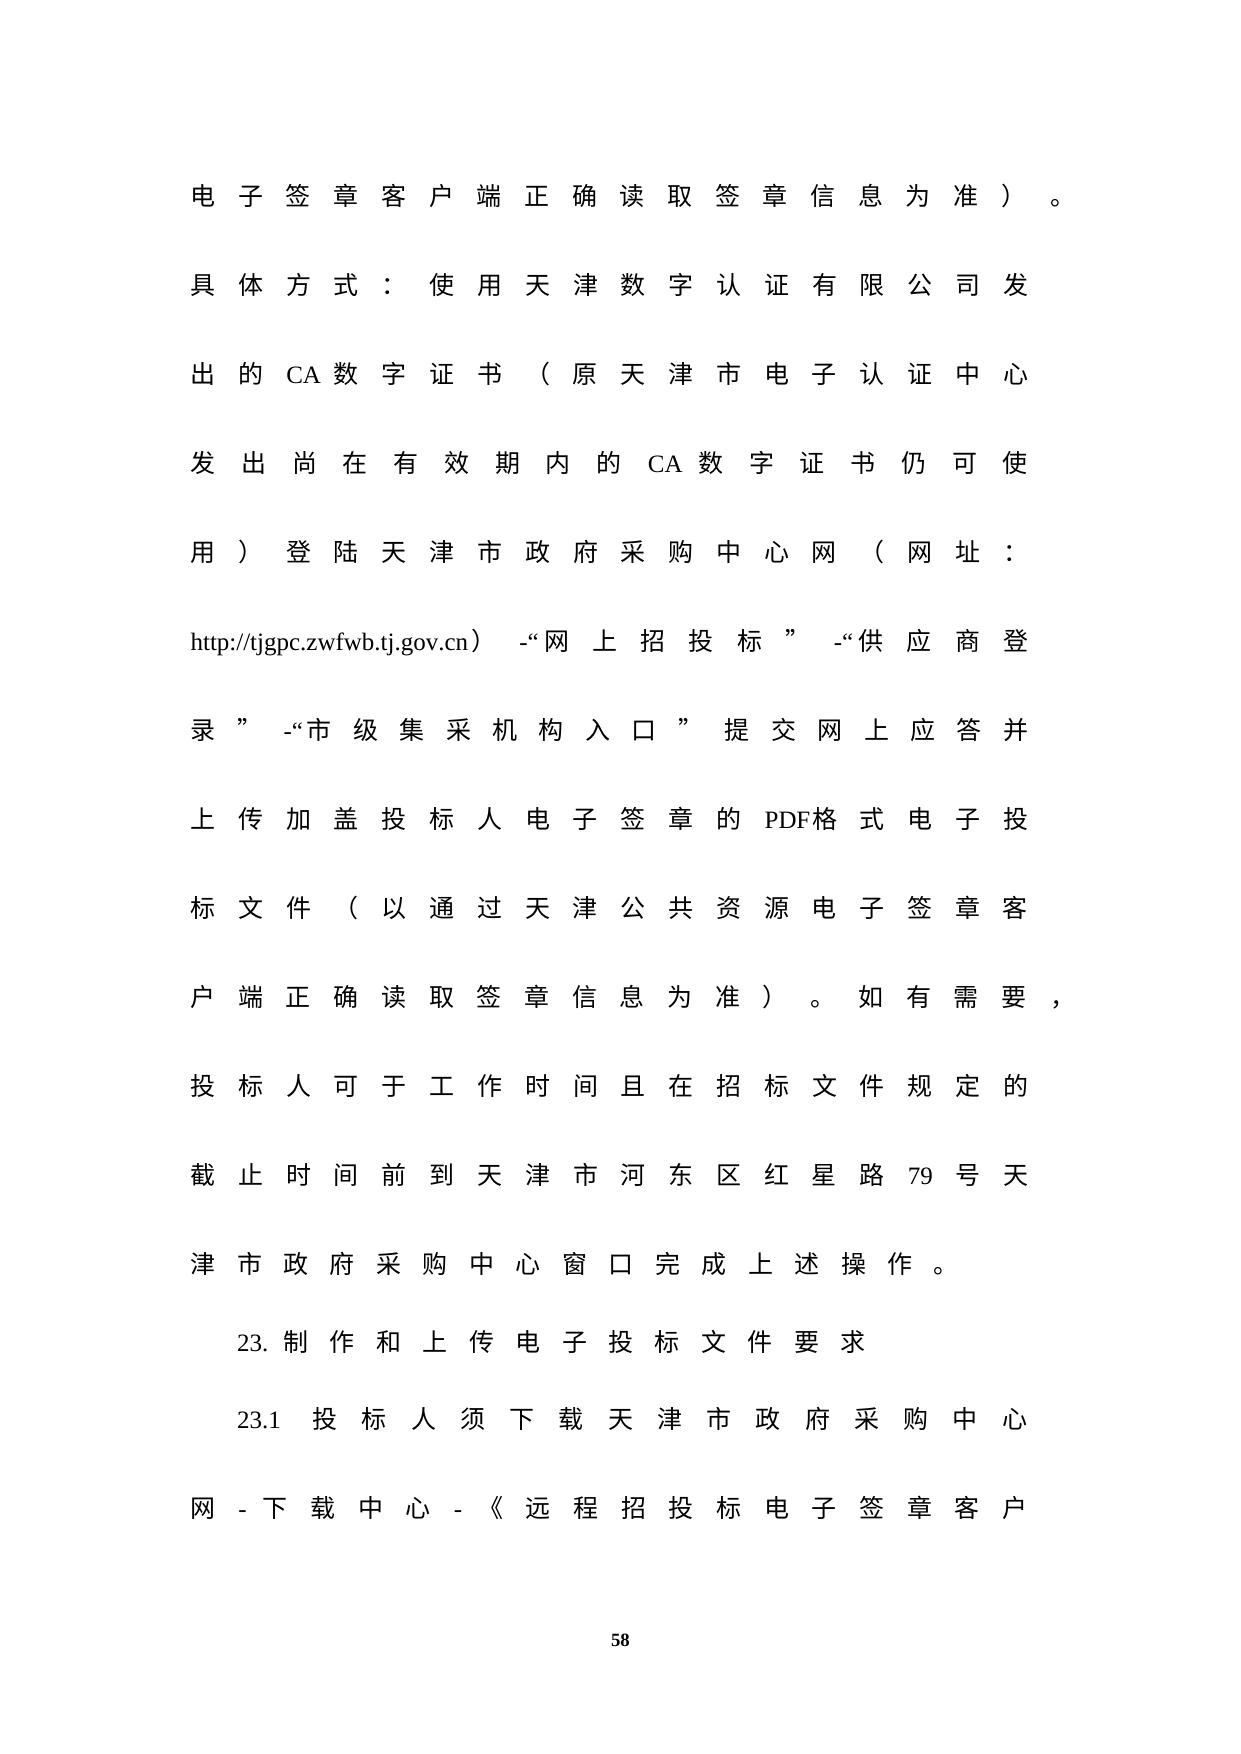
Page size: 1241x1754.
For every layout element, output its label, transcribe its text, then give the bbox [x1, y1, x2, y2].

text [190, 164, 1050, 1293]
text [190, 1388, 1050, 1537]
text 23. 制作和上传电子投标文件要求 [190, 1311, 1050, 1370]
